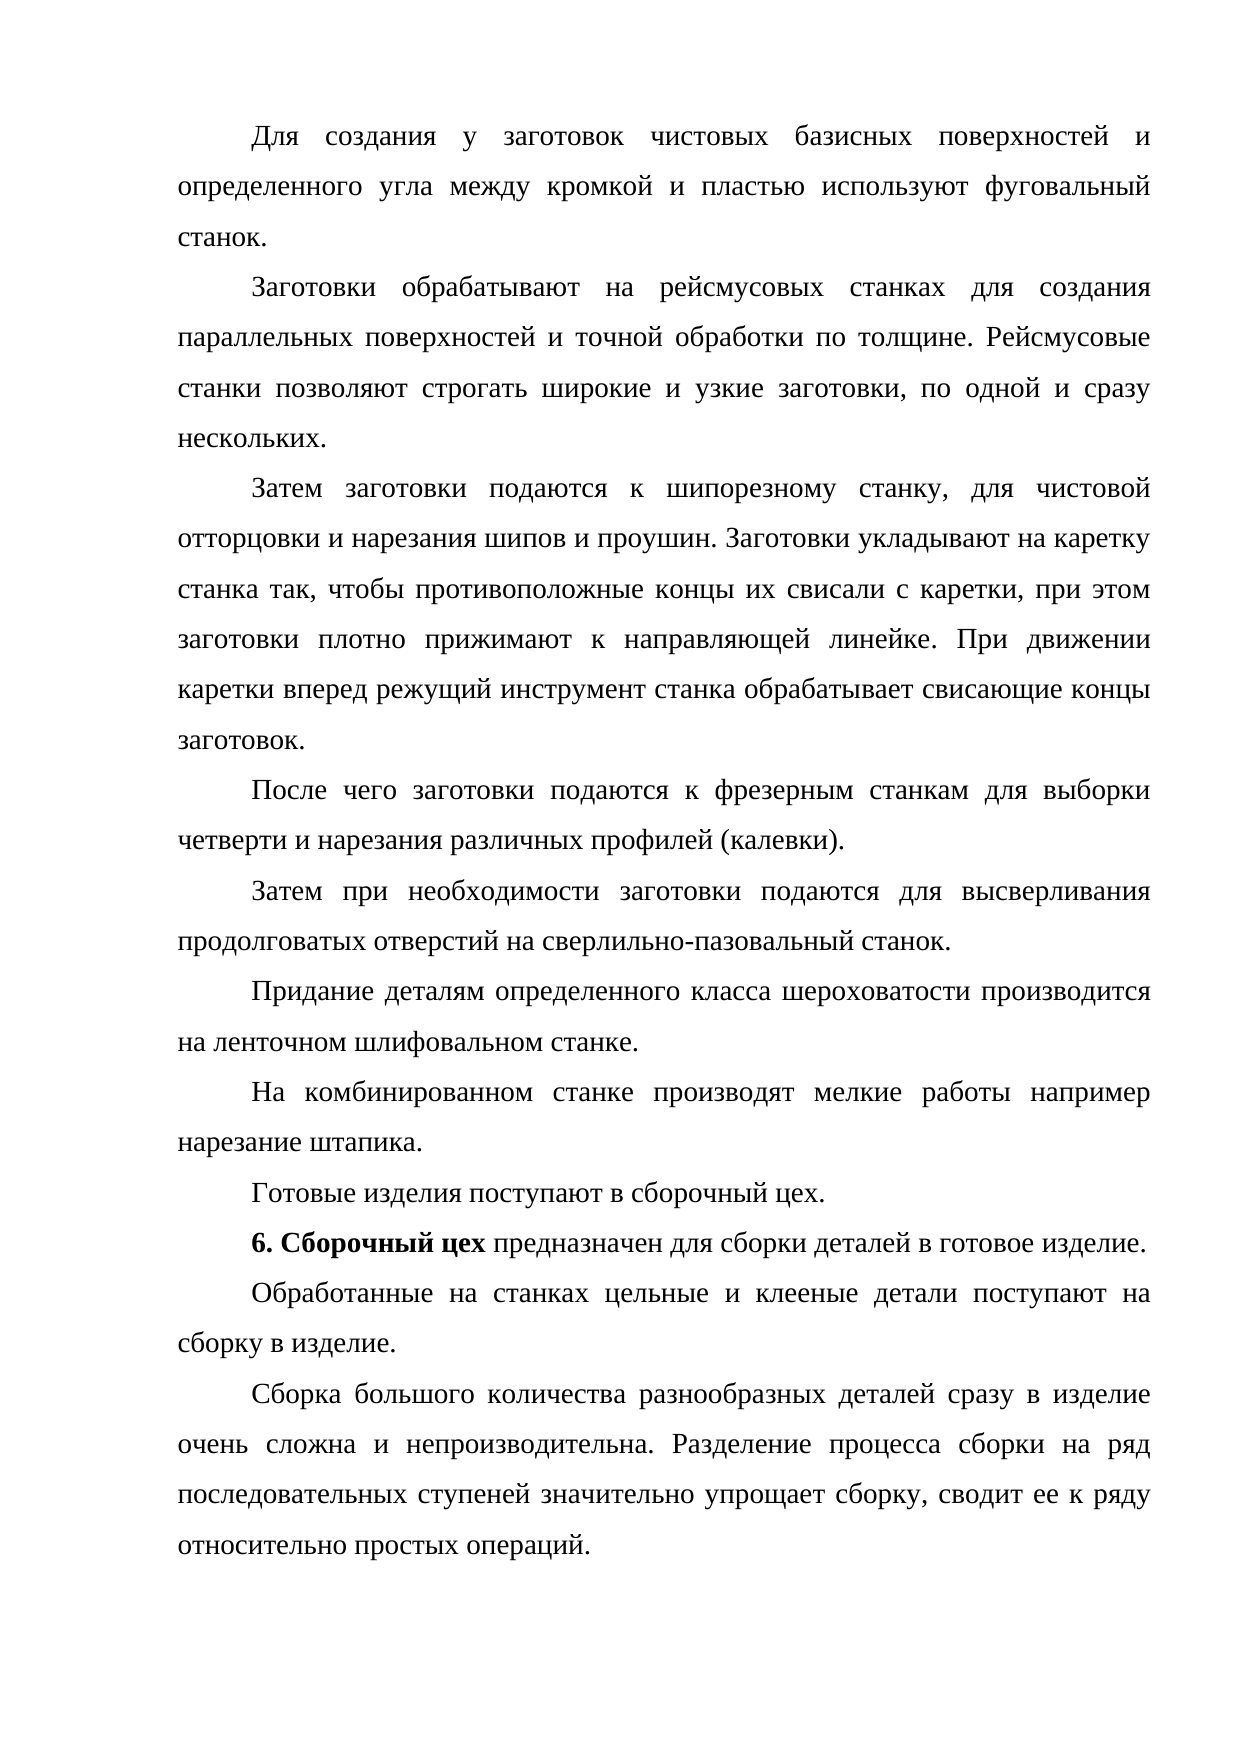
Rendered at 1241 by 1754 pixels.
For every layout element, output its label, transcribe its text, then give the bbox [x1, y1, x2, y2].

text Затем заготовки подаются к шипорезному станку, для чистовой отторцовки и нарезания шипов и проушин. Заготовки укладывают на каретку станка так, чтобы противоположные концы их свисали с каретки, при этом заготовки плотно прижимают к направляющей линейке. При движении каретки вперед режущий инструмент станка обрабатывает свисающие концы заготовок. [177, 470, 1152, 755]
text Обработанные на станках цельные и клееные детали поступают на сборку в изделие. [177, 1275, 1152, 1359]
text Затем при необходимости заготовки подаются для высверливания продолговатых отверстий на сверлильно-пазовальный станок. [177, 873, 1152, 957]
text На комбинированном станке производят мелкие работы например нарезание штапика. [177, 1074, 1152, 1158]
text После чего заготовки подаются к фрезерным станкам для выборки четверти и нарезания различных профилей (калевки). [177, 772, 1152, 856]
text Для создания у заготовок чистовых базисных поверхностей и определенного угла между кромкой и пластью используют фуговальный станок. [177, 118, 1152, 252]
text 6. Сборочный цех предназначен для сборки деталей в готовое изделие. [177, 1225, 1152, 1258]
text Заготовки обрабатывают на рейсмусовых станках для создания параллельных поверхностей и точной обработки по толщине. Рейсмусовые станки позволяют строгать широкие и узкие заготовки, по одной и сразу нескольких. [177, 269, 1152, 453]
text Готовые изделия поступают в сборочный цех. [177, 1175, 1152, 1208]
text Придание деталям определенного класса шероховатости производится на ленточном шлифовальном станке. [177, 973, 1152, 1057]
text Сборка большого количества разнообразных деталей сразу в изделие очень сложна и непроизводительна. Разделение процесса сборки на ряд последовательных ступеней значительно упрощает сборку, сводит ее к ряду относительно простых операций. [177, 1376, 1152, 1560]
